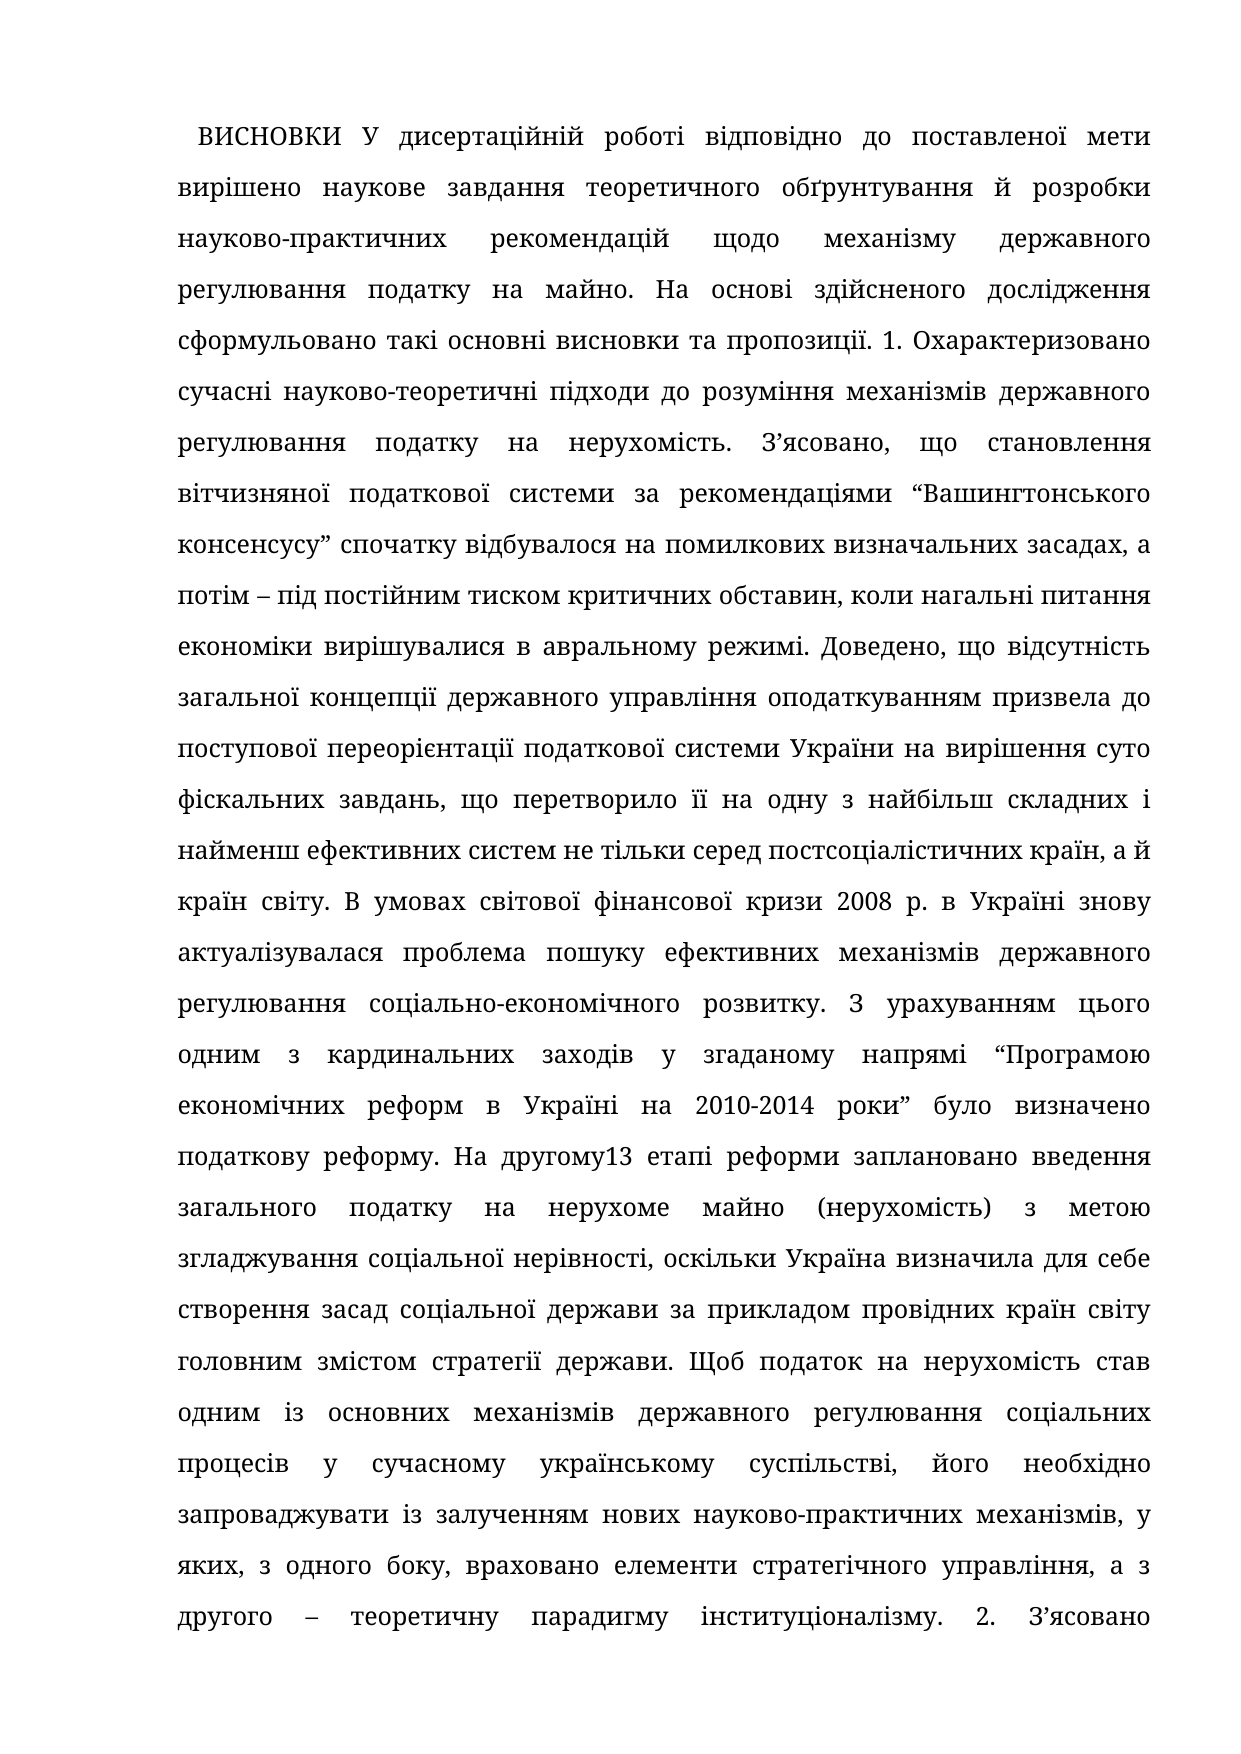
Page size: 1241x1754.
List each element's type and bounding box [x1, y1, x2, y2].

text [177, 118, 1152, 1632]
